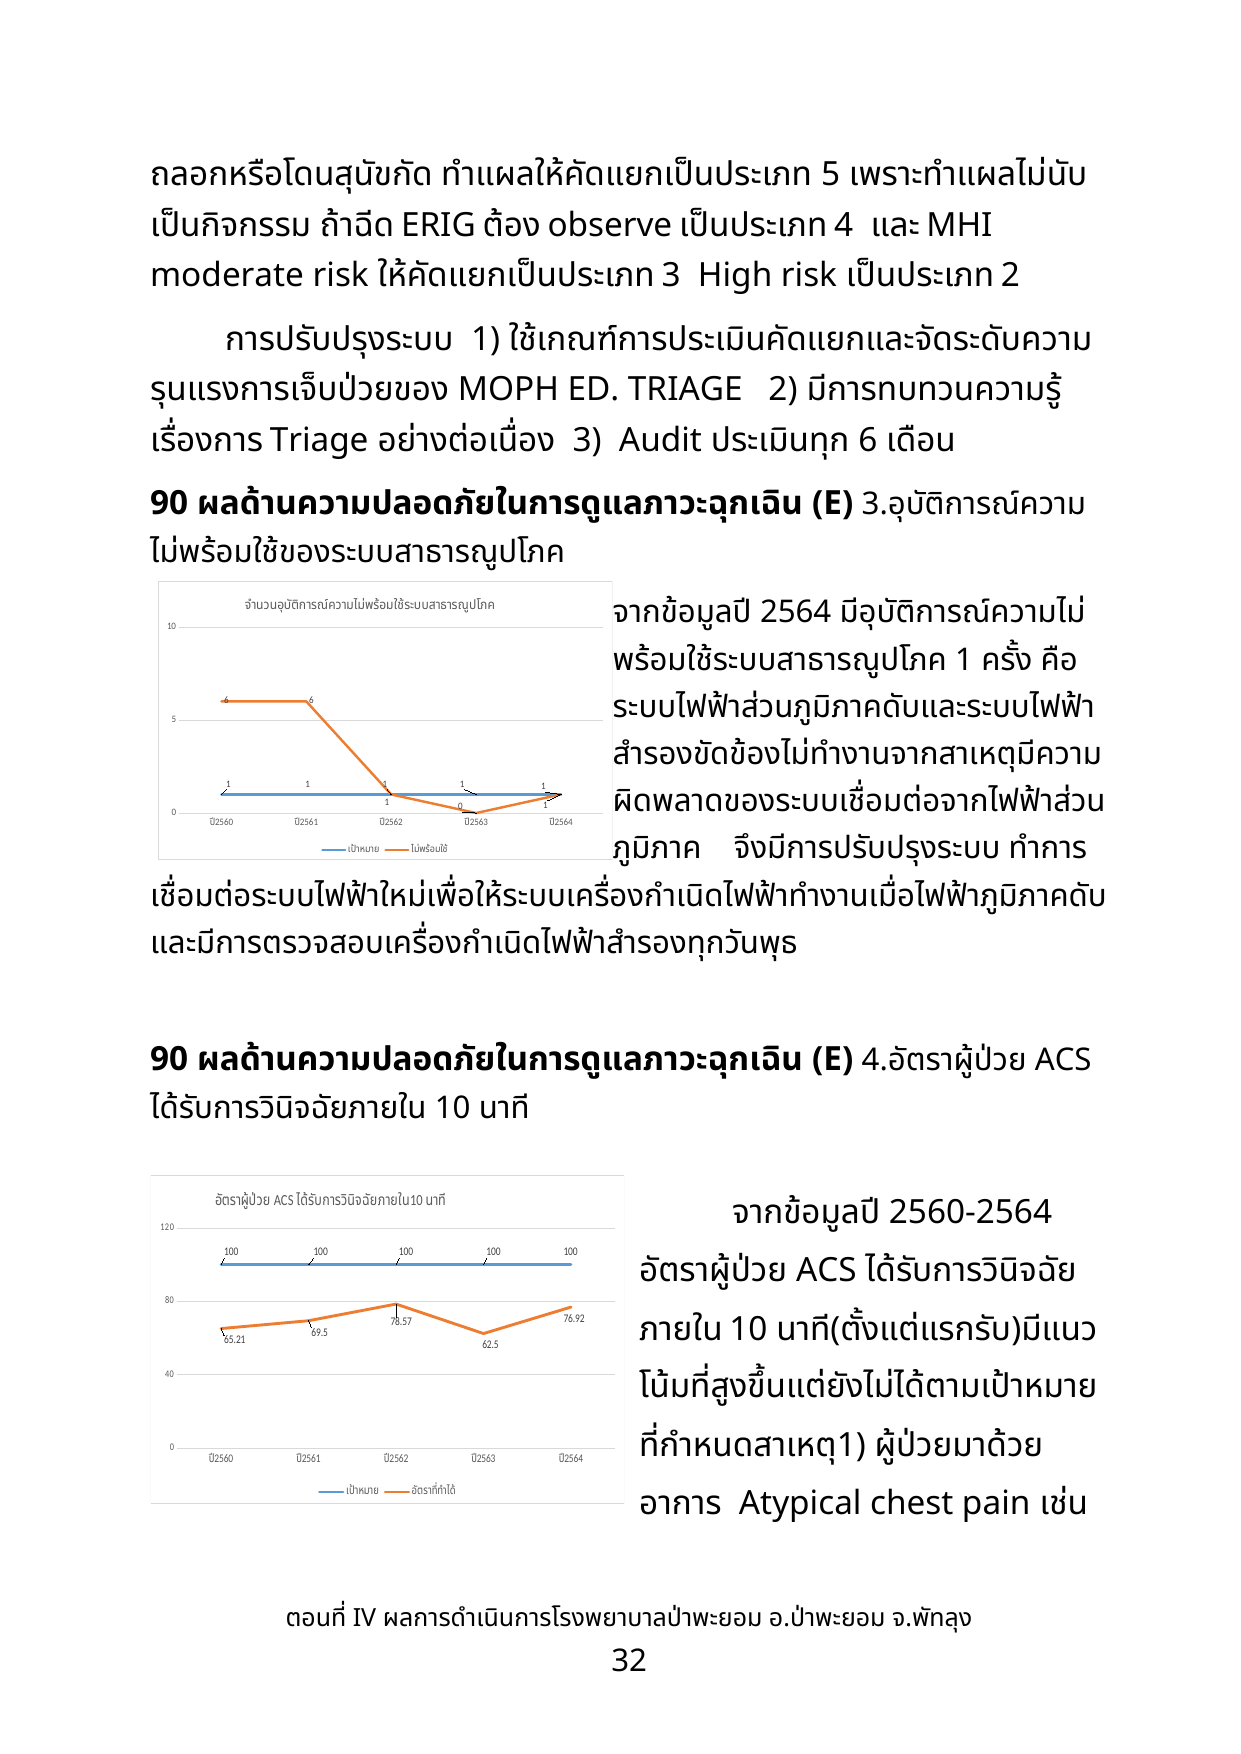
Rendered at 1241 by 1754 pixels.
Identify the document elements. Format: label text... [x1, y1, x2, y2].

text จากข้อมูลปี 2564 มีอุบัติการณ์ความไม่พร้อมใช้ระบบสาธารณูปโภค 1 ครั้ง คือระบบไฟฟ้าส่วนภูมิภาคดับและระบบไฟฟ้าสำรองขัดข้องไม่ทำงานจากสาเหตุมีความผิดพลาดของระบบเชื่อมต่อจากไฟฟ้าส่วนภูมิภาค จึงมีการปรับปรุงระบบ ทำการเชื่อมต่อระบบไฟฟ้าใหม่เพื่อให้ระบบเครื่องกำเนิดไฟฟ้าทำงานเมื่อไฟฟ้าภูมิภาคดับ และมีการตรวจสอบเครื่องกำเนิดไฟฟ้าสำรองทุกวันพุธ [150, 589, 1107, 967]
text 90 ผลด้านความปลอดภัยในการดูแลภาวะฉุกเฉิน (E) 3.อุบัติการณ์ความไม่พร้อมใช้ของระบบสาธารณูปโภค [150, 479, 1107, 577]
text 90 ผลด้านความปลอดภัยในการดูแลภาวะฉุกเฉิน (E) 4.อัตราผู้ป่วย ACS ได้รับการวินิจฉัยภายใน 10 นาที [150, 1035, 1107, 1133]
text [150, 150, 1107, 302]
text การปรับปรุงระบบ 1) ใช้เกณฑ์การประเมินคัดแยกและจัดระดับความรุนแรงการเจ็บป่วยของ MOPH ED. TRIAGE 2) มีการทบทวนความรู้เรื่องการTriage อย่างต่อเนื่อง 3) Audit ประเมินทุก 6 เดือน [150, 314, 1107, 466]
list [165, 1188, 1107, 1529]
